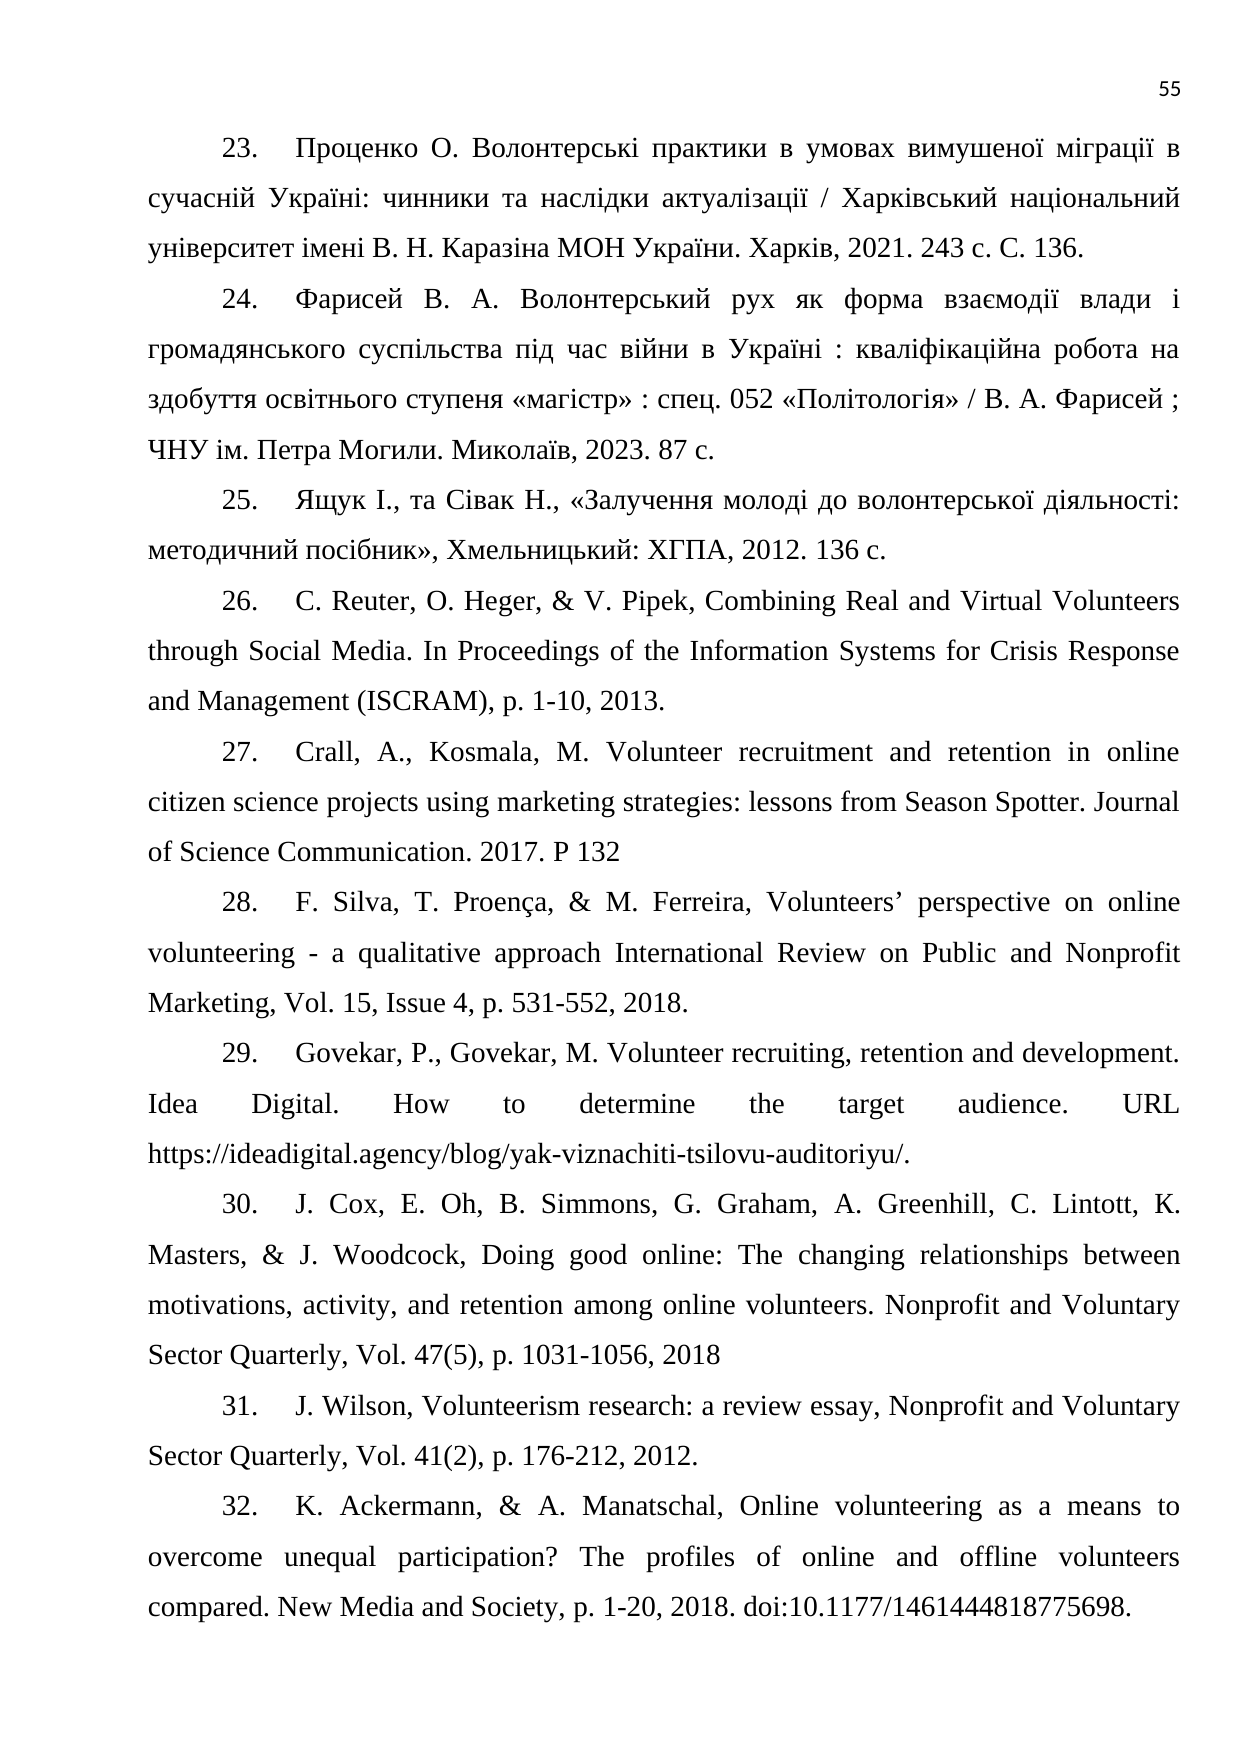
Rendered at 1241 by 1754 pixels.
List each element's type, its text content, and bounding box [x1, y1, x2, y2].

list Crall, A., Kosmala, M. Volunteer recruitment and retention in online citizen science projects using marketing strategies: lessons from Season Spotter. Journal of Science Communication. 2017. P 132 [148, 734, 1181, 868]
list K. Ackermann, & А. Manatschal, Online volunteering as a means to overcome unequal participation? The profiles of online and offline volunteers compared. New Media and Society, р. 1-20, 2018. doi:10.1177/1461444818775698. [148, 1488, 1181, 1622]
list J. Wilson, Volunteerism research: a review essay, Nonprofit and Voluntary Sector Quarterly, Vol. 41(2), р. 176-212, 2012. [148, 1388, 1181, 1472]
list Govekar, P., Govekar, M. Volunteer recruiting, retention and development. Idea Digital. How to determine the target audience. URL https://ideadigital.agency/blog/yak-viznachiti-tsilovu-auditoriyu/. [148, 1036, 1181, 1170]
list C. Reuter, О. Heger, & V. Pipek, Combining Real and Virtual Volunteers through Social Media. In Proceedings of the Information Systems for Crisis Response and Management (ISCRAM), p. 1-10, 2013. [148, 583, 1181, 717]
list Проценко О. Волонтерські практики в умовах вимушеної міграції в сучасній Україні: чинники та наслідки актуалізації / Харківський національний університет імені В. Н. Каразіна МОН України. Харків, 2021. 243 с. С. 136. [148, 130, 1181, 180]
list F. Silva, Т. Proença, & М. Ferreira, Volunteers’ perspective on online volunteering - a qualitative approach International Review on Public and Nonprofit Marketing, Vol. 15, Issue 4, p. 531-552, 2018. [148, 884, 1181, 1019]
list Ящук І., та Сівак Н., «Залучення молоді до волонтерської діяльності: методичний посібник», Хмельницький: ХГПА, 2012. 136 с. [148, 482, 1181, 566]
list Проценко О. Волонтерські практики в умовах вимушеної міграції в сучасній Україні: чинники та наслідки актуалізації / Харківський національний університет імені В. Н. Каразіна МОН України. Харків, 2021. 243 с. С. 136. [148, 214, 1181, 264]
list Фарисей В. А. Волонтерський рух як форма взаємодії влади і громадянського суспільства під час війни в Україні : кваліфікаційна робота на здобуття освітнього ступеня «магістр» : спец. 052 «Політологія» / В. А. Фарисей ; ЧНУ ім. Петра Могили. Миколаїв, 2023. 87 с. [148, 281, 1181, 465]
list J. Cox, Е. Oh, В. Simmons, G. Graham, А. Greenhill, С. Lintott, К. Masters, & J. Woodcock, Doing good online: The changing relationships between motivations, activity, and retention among online volunteers. Nonprofit and Voluntary Sector Quarterly, Vol. 47(5), р. 1031-1056, 2018 [148, 1186, 1181, 1371]
